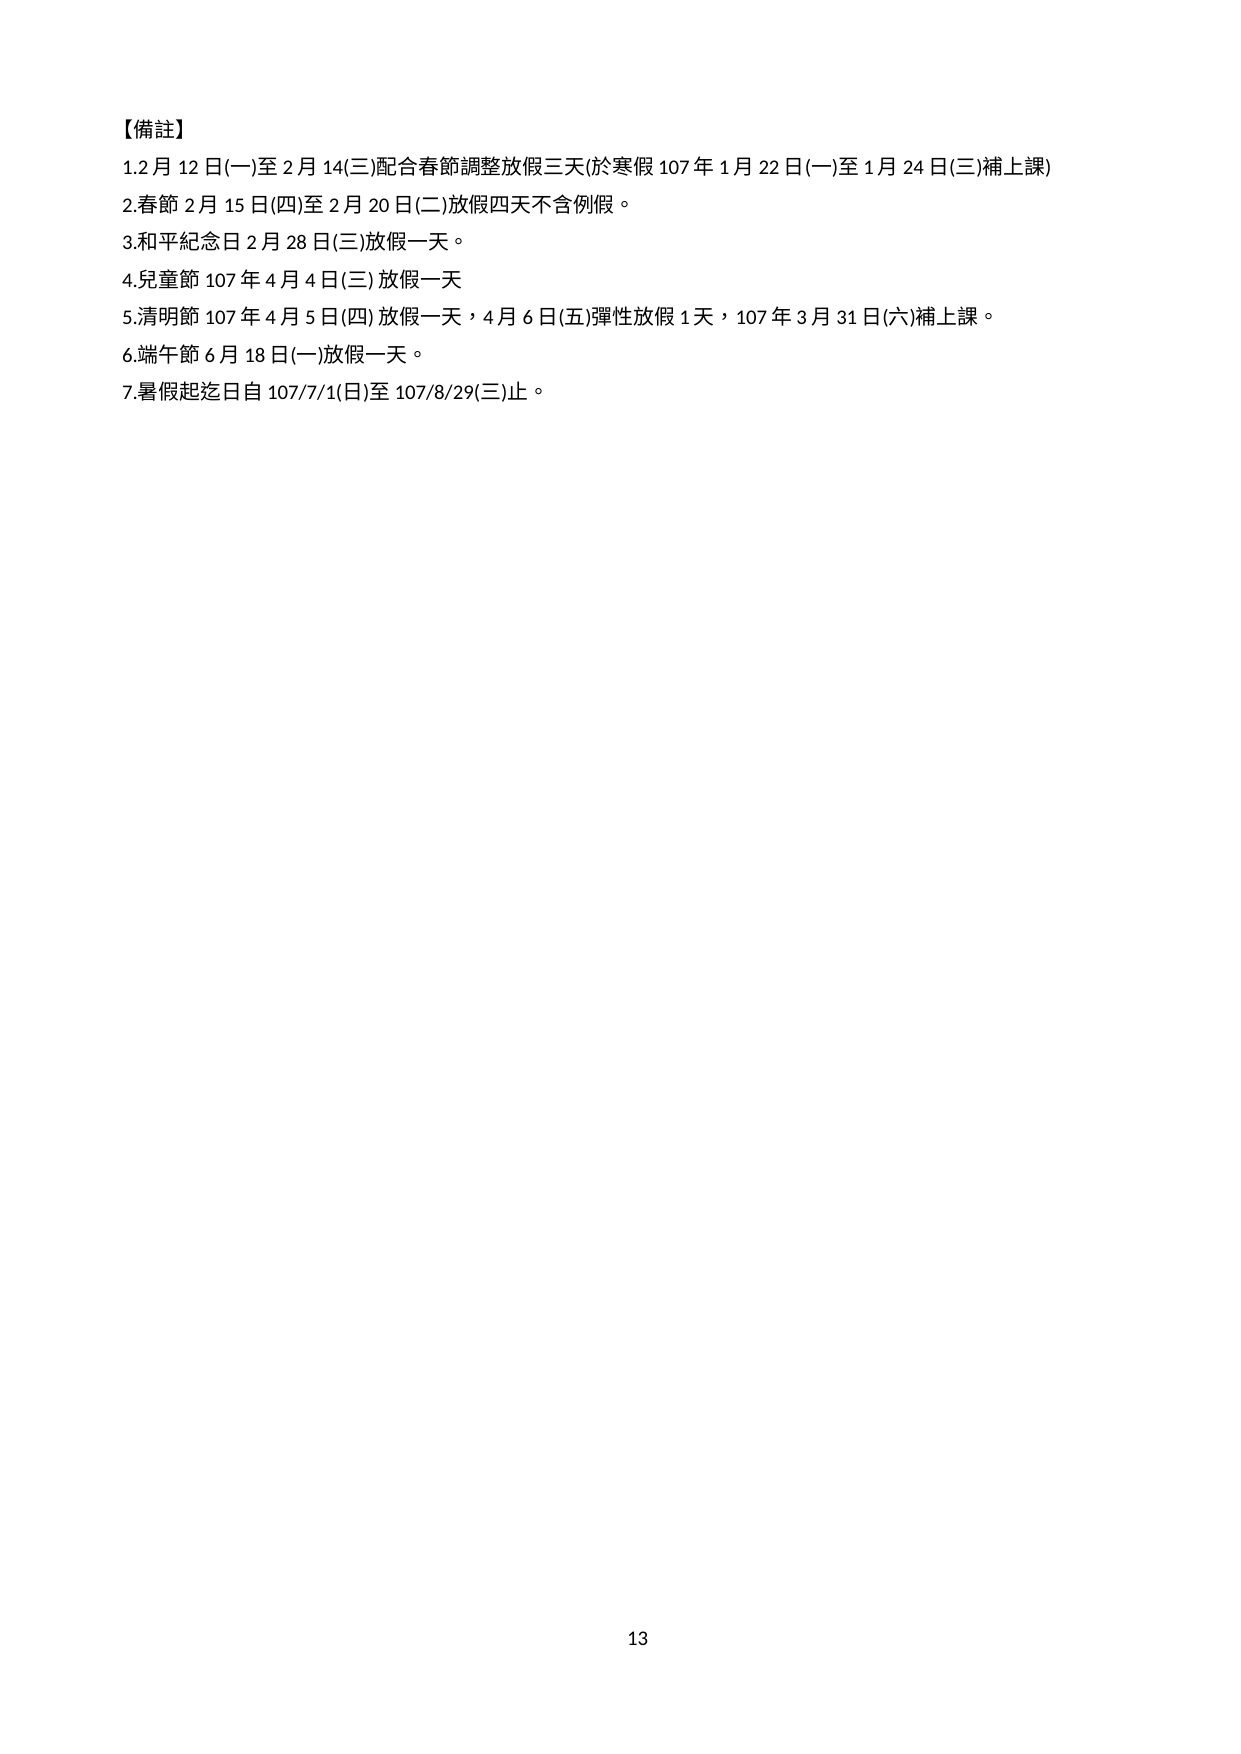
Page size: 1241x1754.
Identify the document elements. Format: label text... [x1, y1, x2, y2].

text 7.暑假起迄日自107/7/1(日)至107/8/29(三)止。 [112, 372, 1162, 409]
text 2.春節 2月15日(四)至2月20日(二)放假四天不含例假。 [112, 184, 1162, 222]
text 1.2月12日(一)至2月14(三)配合春節調整放假三天(於寒假107年1月22日(一)至1月24日(三)補上課) [112, 147, 1162, 184]
text 6.端午節6月18日(一)放假一天。 [112, 334, 1162, 372]
text 5.清明節107年4月5日(四) 放假一天，4月6日(五)彈性放假1天，107年3月31日(六)補上課。 [112, 297, 1162, 334]
text 3.和平紀念日2月28日(三)放假一天。 [112, 222, 1162, 259]
text 【備註】 [112, 109, 1162, 147]
text 4.兒童節107年4月4日(三) 放假一天 [112, 259, 1162, 297]
